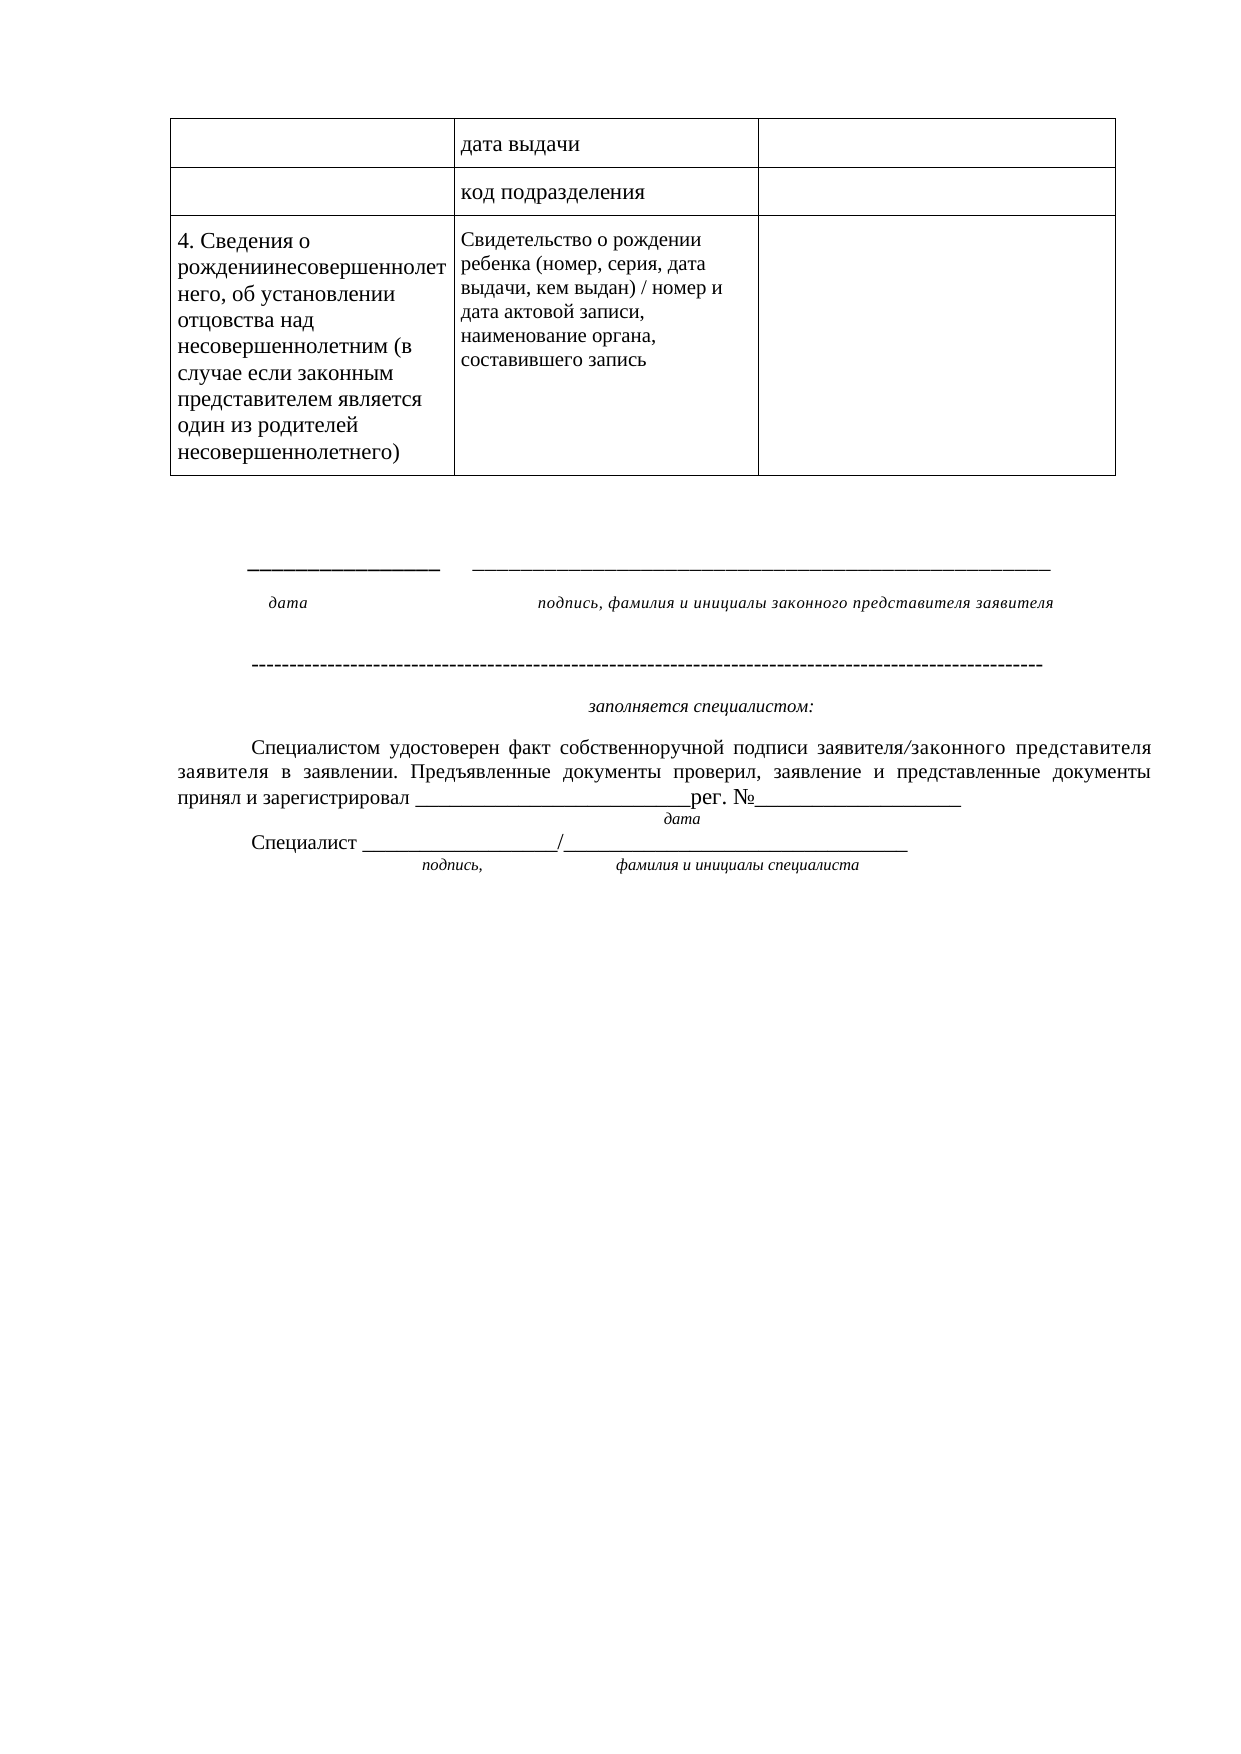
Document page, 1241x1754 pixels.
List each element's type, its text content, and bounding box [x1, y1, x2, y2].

table_cell [759, 168, 1115, 215]
text заполняется специалистом: [177, 695, 1152, 716]
text подпись, фамилия и инициалы специалиста [177, 854, 1152, 874]
text Специалистом удостоверен факт собственноручной подписи заявителя/законного представителя заявителя в заявлении. Предъявленные документы проверил, заявление и представленные документы принял и зарегистрировал ________________________рег. №__________________ [177, 734, 1152, 809]
table_cell [759, 119, 1115, 167]
text -------------------------------------------------------------------------------------------------------- [177, 649, 1152, 676]
table_cell [171, 119, 454, 167]
table_cell [163, 593, 1240, 649]
table_cell 4. Сведения о рождениинесовершеннолетнего, об установлении отцовства над несовершеннолетним (в случае если законным представителем является один из родителей несовершеннолетнего) [171, 216, 454, 475]
table_cell [759, 216, 1115, 475]
table_cell [171, 168, 454, 215]
text дата [177, 809, 1152, 828]
table_cell Свидетельство о рождении ребенка (номер, серия, дата выдачи, кем выдан) / номер и дата актовой записи, наименование органа, составившего запись [455, 216, 758, 475]
table_cell код подразделения [455, 168, 758, 215]
text Специалист _________________/______________________________ [177, 828, 1152, 854]
table_cell дата выдачи [455, 119, 758, 167]
table_header ________________ ________________________________________________ [163, 547, 1240, 592]
